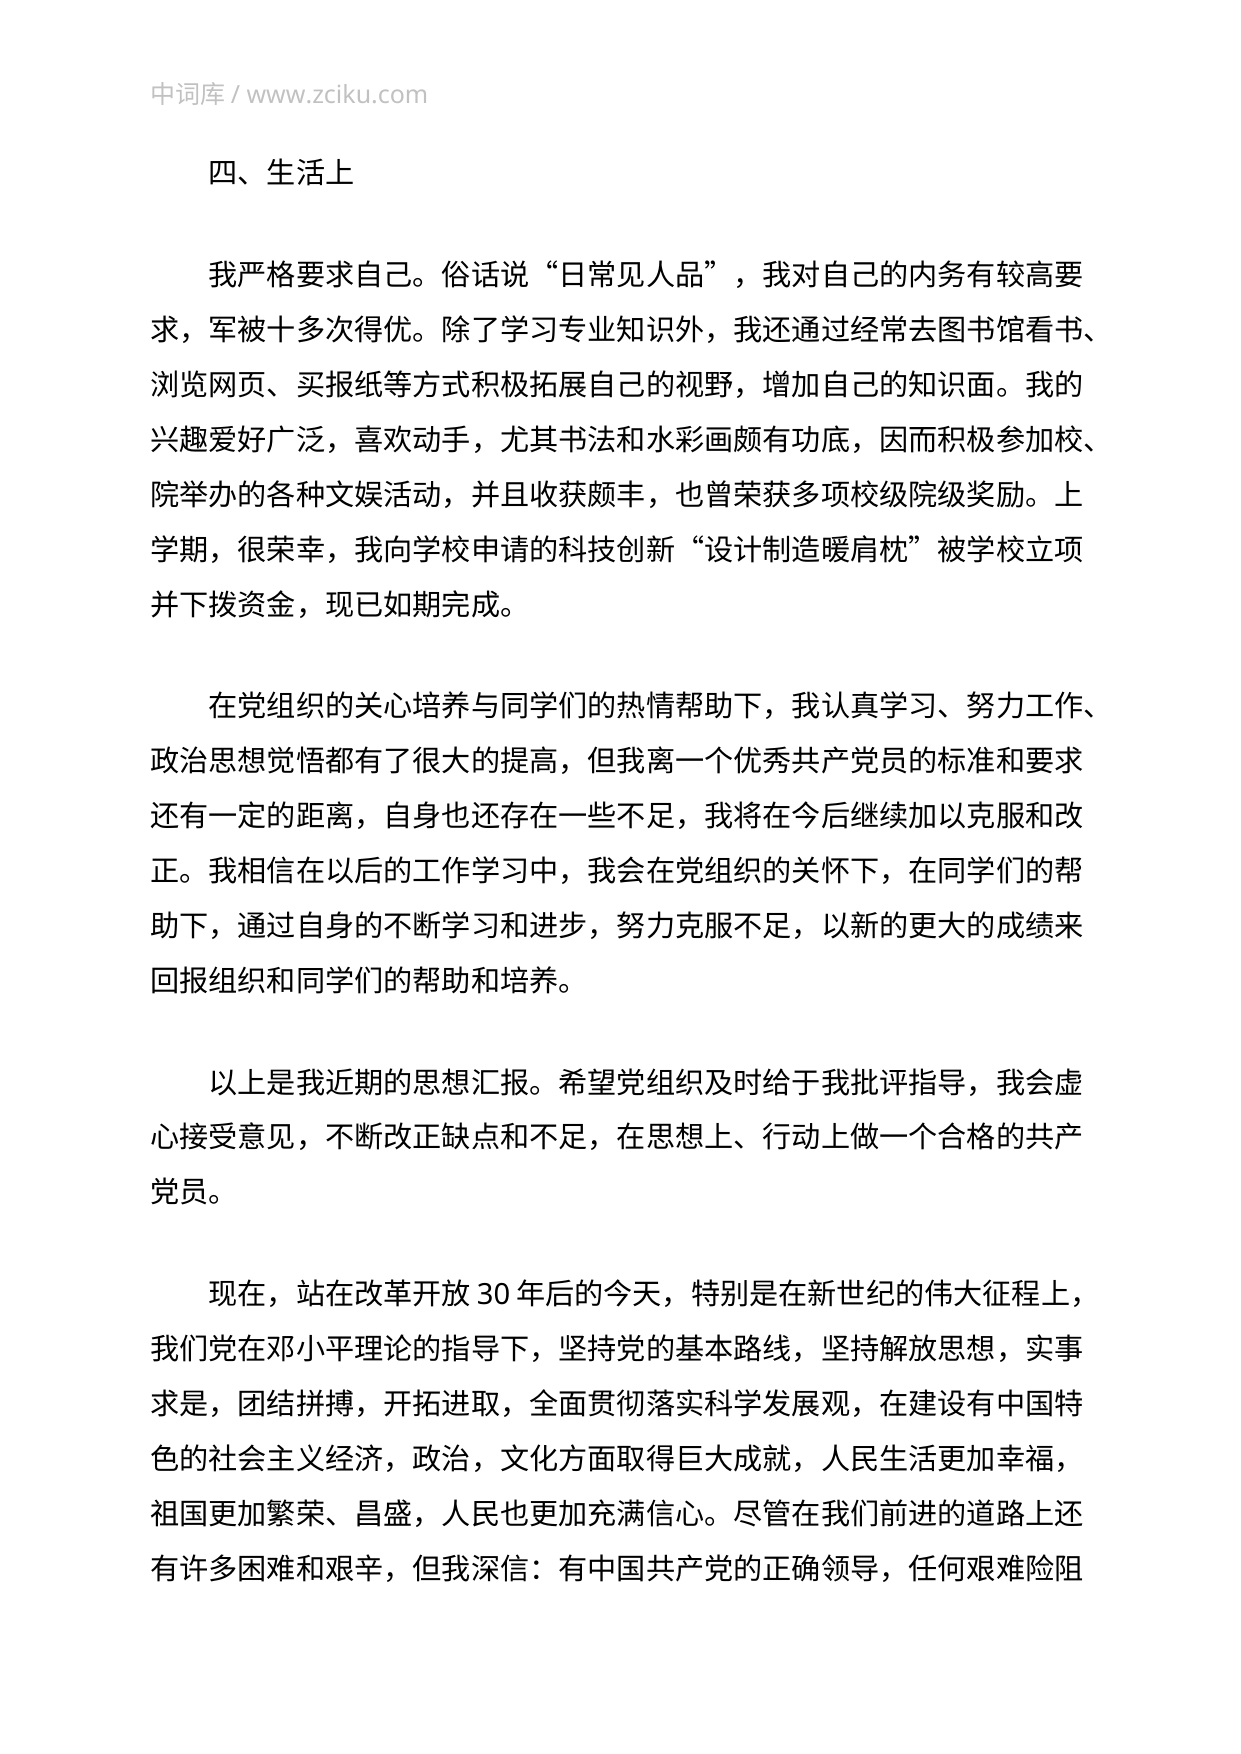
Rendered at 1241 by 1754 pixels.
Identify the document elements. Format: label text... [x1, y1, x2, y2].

text 在党组织的关心培养与同学们的热情帮助下，我认真学习、努力工作、政治思想觉悟都有了很大的提高，但我离一个优秀共产党员的标准和要求还有一定的距离，自身也还存在一些不足，我将在今后继续加以克服和改正。我相信在以后的工作学习中，我会在党组织的关怀下，在同学们的帮助下，通过自身的不断学习和进步，努力克服不足，以新的更大的成绩来回报组织和同学们的帮助和培养。 [150, 683, 1090, 1000]
text 以上是我近期的思想汇报。希望党组织及时给于我批评指导，我会虚心接受意见，不断改正缺点和不足，在思想上、行动上做一个合格的共产党员。 [150, 1059, 1090, 1211]
text 四、生活上 [150, 150, 1090, 192]
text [150, 1271, 1090, 1588]
text 我严格要求自己。俗话说“日常见人品”，我对自己的内务有较高要求，军被十多次得优。除了学习专业知识外，我还通过经常去图书馆看书、浏览网页、买报纸等方式积极拓展自己的视野，增加自己的知识面。我的兴趣爱好广泛，喜欢动手，尤其书法和水彩画颇有功底，因而积极参加校、院举办的各种文娱活动，并且收获颇丰，也曾荣获多项校级院级奖励。上学期，很荣幸，我向学校申请的科技创新“设计制造暖肩枕”被学校立项并下拨资金，现已如期完成。 [150, 252, 1090, 623]
